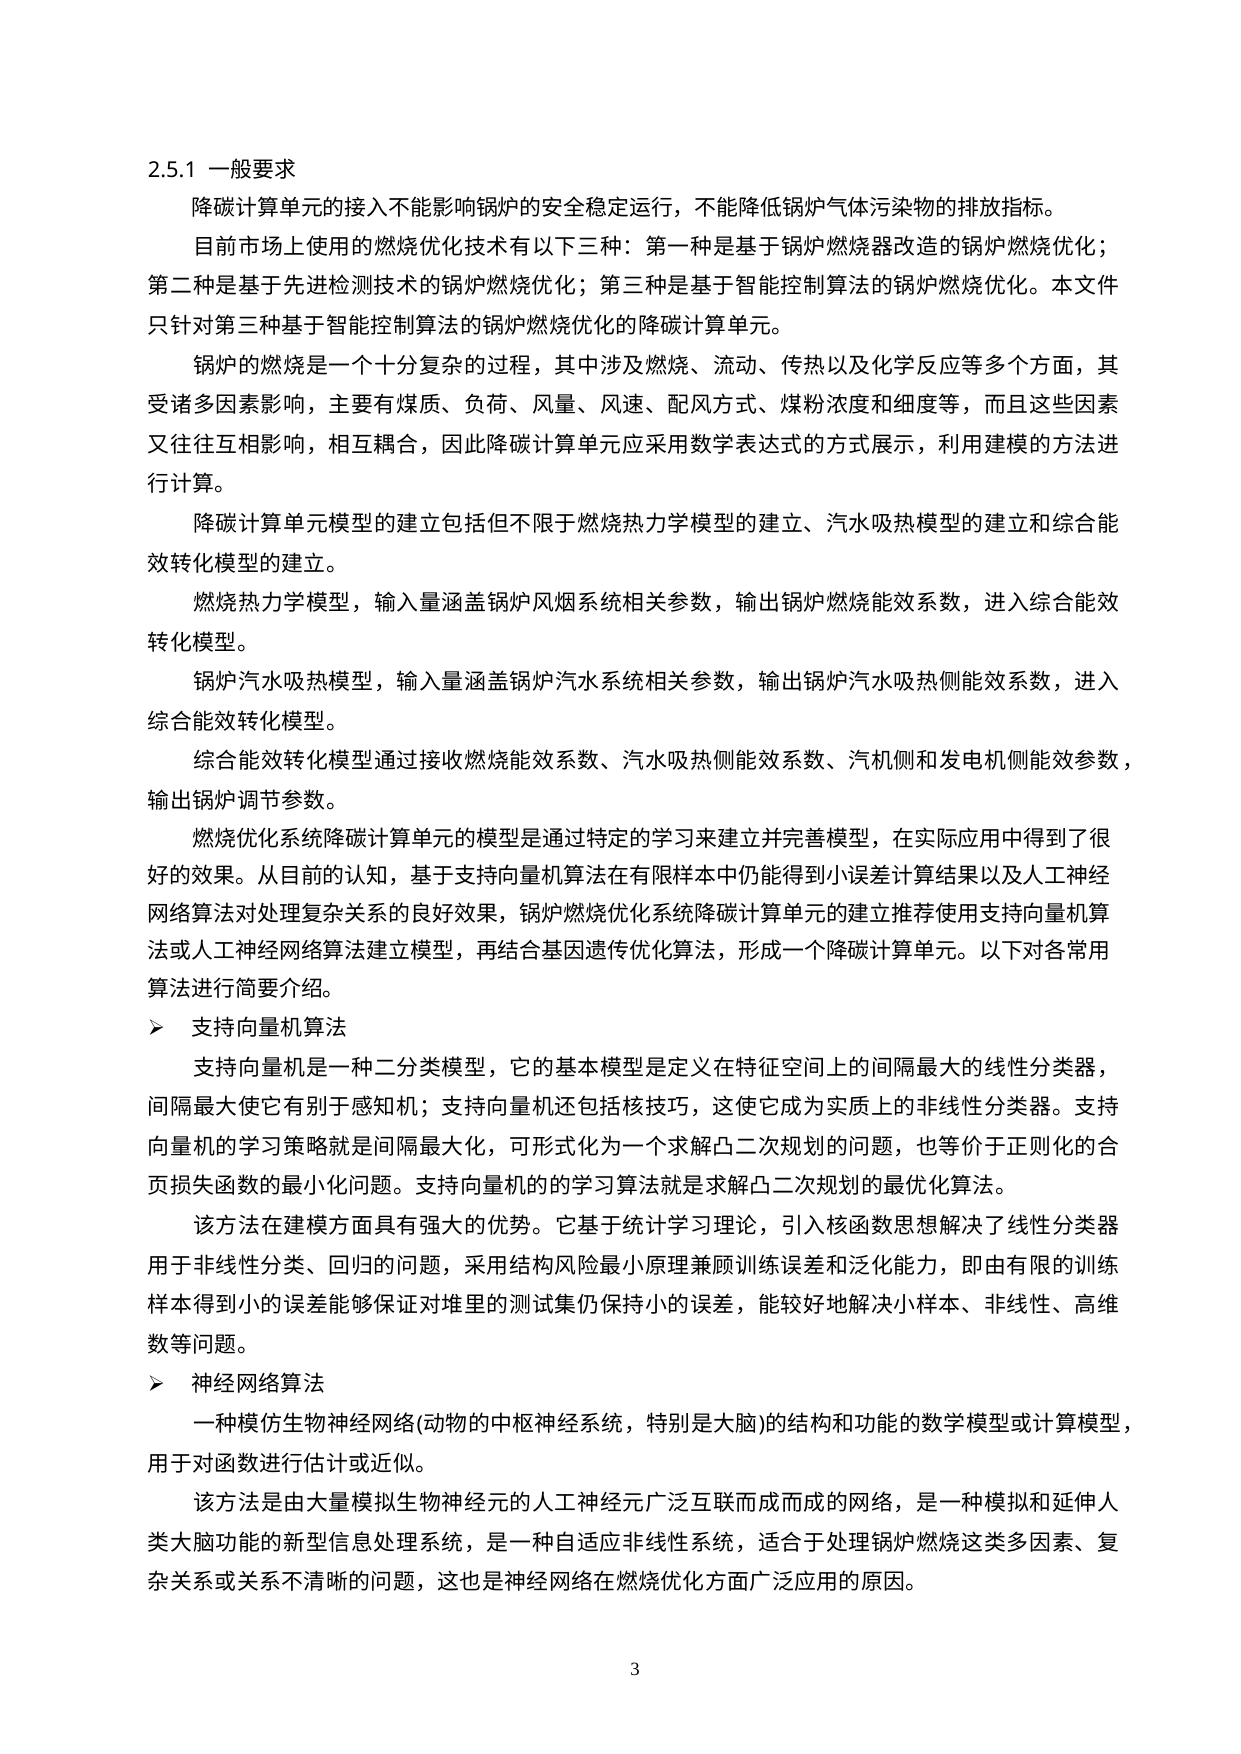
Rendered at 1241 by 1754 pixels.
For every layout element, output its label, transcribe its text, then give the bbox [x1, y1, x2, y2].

text 该方法是由大量模拟生物神经元的人工神经元广泛互联而成而成的网络，是一种模拟和延伸人类大脑功能的新型信息处理系统，是一种自适应非线性系统，适合于处理锅炉燃烧这类多因素、复杂关系或关系不清晰的问题，这也是神经网络在燃烧优化方面广泛应用的原因。 [148, 1479, 1122, 1598]
text 锅炉汽水吸热模型，输入量涵盖锅炉汽水系统相关参数，输出锅炉汽水吸热侧能效系数，进入综合能效转化模型。 [148, 658, 1122, 737]
text 燃烧优化系统降碳计算单元的模型是通过特定的学习来建立并完善模型，在实际应用中得到了很好的效果。从目前的认知，基于支持向量机算法在有限样本中仍能得到小误差计算结果以及人工神经网络算法对处理复杂关系的良好效果，锅炉燃烧优化系统降碳计算单元的建立推荐使用支持向量机算法或人工神经网络算法建立模型，再结合基因遗传优化算法，形成一个降碳计算单元。以下对各常用算法进行简要介绍。 [148, 816, 1122, 1004]
text 降碳计算单元模型的建立包括但不限于燃烧热力学模型的建立、汽水吸热模型的建立和综合能效转化模型的建立。 [148, 500, 1122, 579]
list 支持向量机算法 [148, 1004, 1122, 1043]
text 一种模仿生物神经网络(动物的中枢神经系统，特别是大脑)的结构和功能的数学模型或计算模型，用于对函数进行估计或近似。 [148, 1400, 1122, 1479]
text 目前市场上使用的燃烧优化技术有以下三种：第一种是基于锅炉燃烧器改造的锅炉燃烧优化；第二种是基于先进检测技术的锅炉燃烧优化；第三种是基于智能控制算法的锅炉燃烧优化。本文件只针对第三种基于智能控制算法的锅炉燃烧优化的降碳计算单元。 [148, 223, 1122, 341]
text 综合能效转化模型通过接收燃烧能效系数、汽水吸热侧能效系数、汽机侧和发电机侧能效参数，输出锅炉调节参数。 [148, 737, 1122, 816]
text 燃烧热力学模型，输入量涵盖锅炉风烟系统相关参数，输出锅炉燃烧能效系数，进入综合能效转化模型。 [148, 579, 1122, 658]
text 2.5.1 一般要求 [148, 148, 1122, 185]
list 神经网络算法 [148, 1360, 1122, 1400]
text 支持向量机是一种二分类模型，它的基本模型是定义在特征空间上的间隔最大的线性分类器，间隔最大使它有别于感知机；支持向量机还包括核技巧，这使它成为实质上的非线性分类器。支持向量机的学习策略就是间隔最大化，可形式化为一个求解凸二次规划的问题，也等价于正则化的合页损失函数的最小化问题。支持向量机的的学习算法就是求解凸二次规划的最优化算法。 [148, 1043, 1122, 1202]
text 该方法在建模方面具有强大的优势。它基于统计学习理论，引入核函数思想解决了线性分类器用于非线性分类、回归的问题，采用结构风险最小原理兼顾训练误差和泛化能力，即由有限的训练样本得到小的误差能够保证对堆里的测试集仍保持小的误差，能较好地解决小样本、非线性、高维数等问题。 [148, 1202, 1122, 1360]
text 降碳计算单元的接入不能影响锅炉的安全稳定运行，不能降低锅炉气体污染物的排放指标。 [148, 185, 1122, 223]
text 锅炉的燃烧是一个十分复杂的过程，其中涉及燃烧、流动、传热以及化学反应等多个方面，其受诸多因素影响，主要有煤质、负荷、风量、风速、配风方式、煤粉浓度和细度等，而且这些因素又往往互相影响，相互耦合，因此降碳计算单元应采用数学表达式的方式展示，利用建模的方法进行计算。 [148, 341, 1122, 500]
